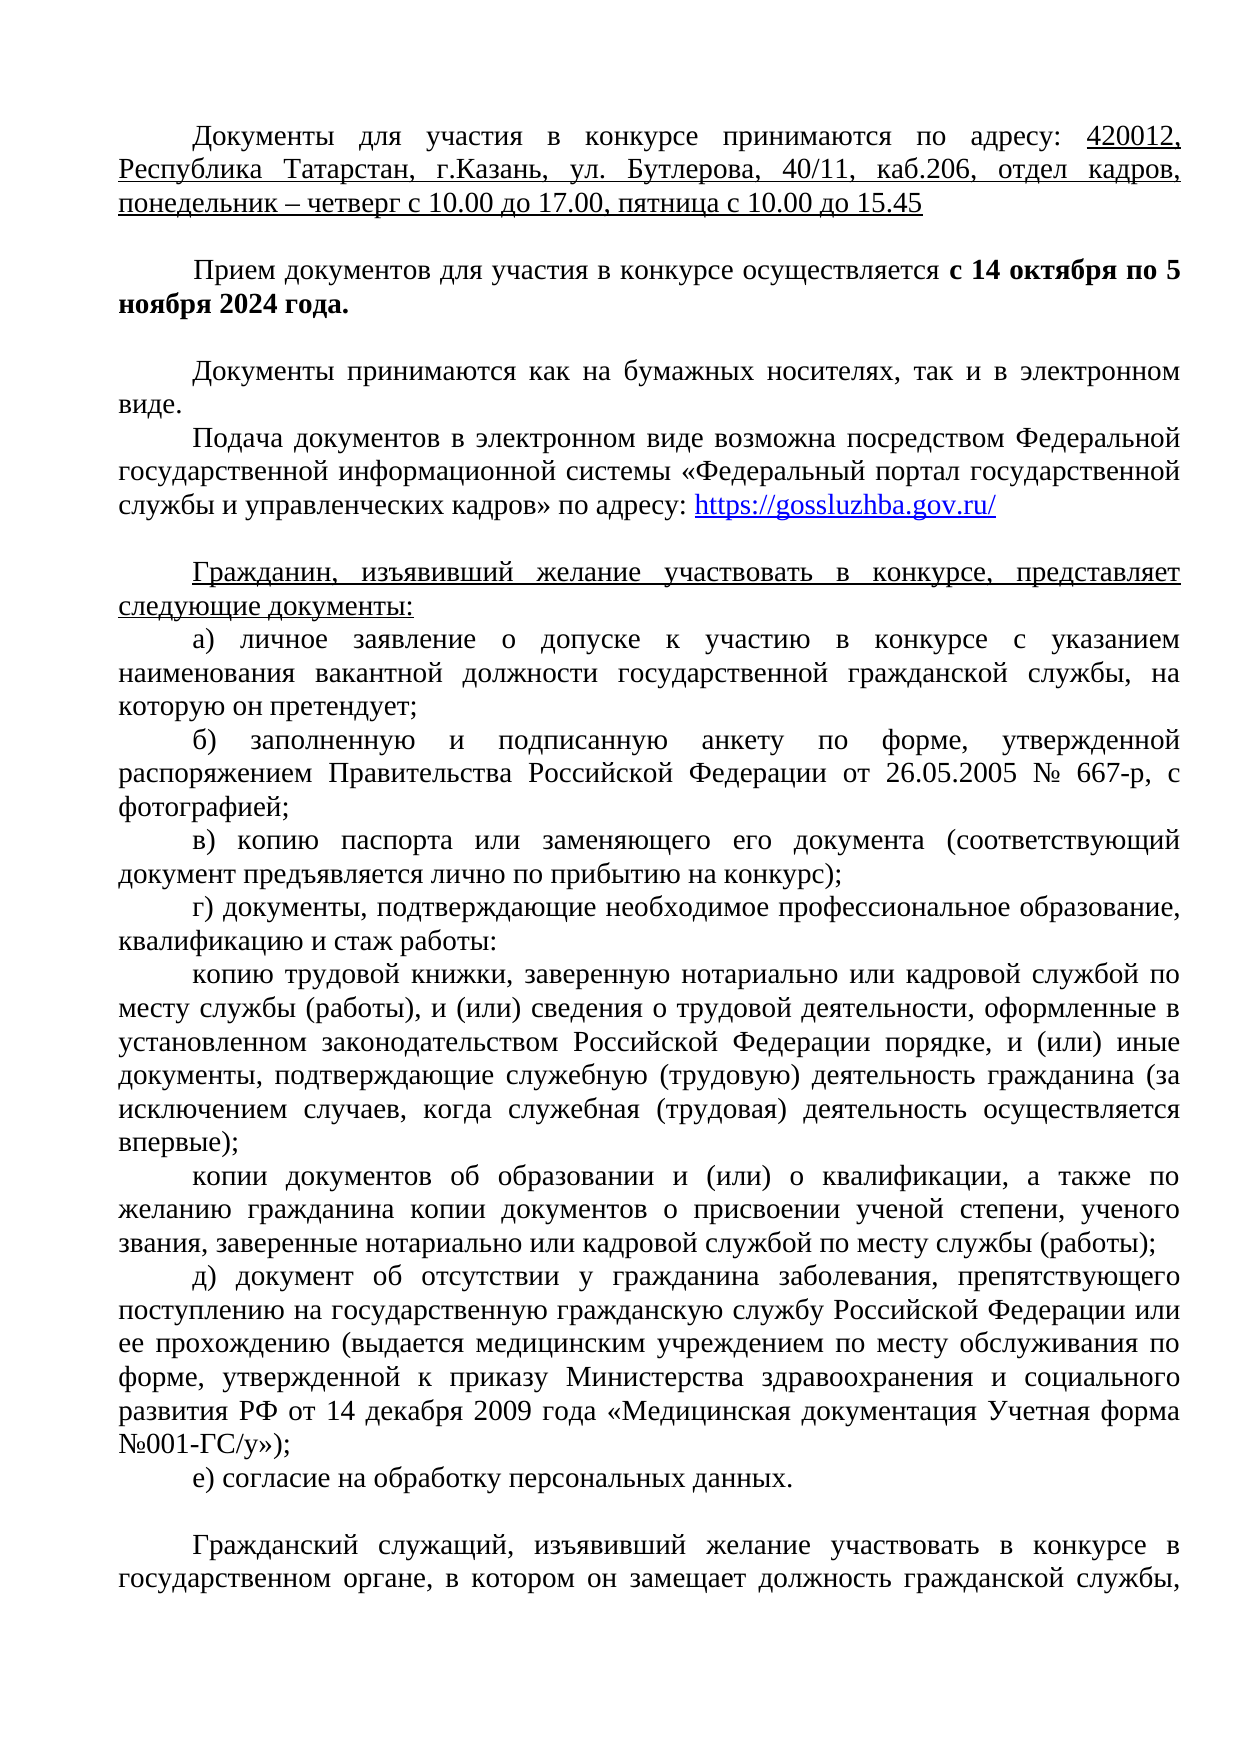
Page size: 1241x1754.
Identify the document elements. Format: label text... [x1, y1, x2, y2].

text Гражданин, изъявивший желание участвовать в конкурсе, представляет следующие документы: [118, 554, 1181, 621]
text Прием документов для участия в конкурсе осуществляется с 14 октября по 5 ноября 2024 года. [118, 252, 1181, 319]
text г) документы, подтверждающие необходимое профессиональное образование, квалификацию и стаж работы: [118, 889, 1181, 957]
text а) личное заявление о допуске к участию в конкурсе с указанием наименования вакантной должности государственной гражданской службы, на которую он претендует; [118, 621, 1181, 722]
text в) копию паспорта или заменяющего его документа (соответствующий документ предъявляется лично по прибытию на конкурс); [118, 822, 1181, 889]
text копию трудовой книжки, заверенную нотариально или кадровой службой по месту службы (работы), и (или) сведения о трудовой деятельности, оформленные в установленном законодательством Российской Федерации порядке, и (или) иные документы, подтверждающие служебную (трудовую) деятельность гражданина (за исключением случаев, когда служебная (трудовая) деятельность осуществляется впервые); [118, 957, 1181, 1158]
text Подача документов в электронном виде возможна посредством Федеральной государственной информационной системы «Федеральный портал государственной службы и управленческих кадров» по адресу: https://gossluzhba.gov.ru/ [118, 420, 1181, 521]
text Документы для участия в конкурсе принимаются по адресу: 420012, Республика Татарстан, г.Казань, ул. Бутлерова, 40/11, каб.206, отдел кадров, понедельник – четверг с 10.00 до 17.00, пятница с 10.00 до 15.45 [118, 182, 1181, 219]
text е) согласие на обработку персональных данных. [118, 1460, 1181, 1493]
text д) документ об отсутствии у гражданина заболевания, препятствующего поступлению на государственную гражданскую службу Российской Федерации или ее прохождению (выдается медицинским учреждением по месту обслуживания по форме, утвержденной к приказу Министерства здравоохранения и социального развития РФ от 14 декабря 2009 года «Медицинская документация Учетная форма №001-ГС/у»); [118, 1258, 1181, 1460]
text Документы принимаются как на бумажных носителях, так и в электронном виде. [118, 353, 1181, 420]
text Документы для участия в конкурсе принимаются по адресу: 420012, Республика Татарстан, г.Казань, ул. Бутлерова, 40/11, каб.206, отдел кадров, понедельник – четверг с 10.00 до 17.00, пятница с 10.00 до 15.45 [118, 118, 1181, 181]
text б) заполненную и подписанную анкету по форме, утвержденной распоряжением Правительства Российской Федерации от 26.05.2005 № 667-р, с фотографией; [118, 722, 1181, 822]
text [118, 1527, 1181, 1594]
text копии документов об образовании и (или) о квалификации, а также по желанию гражданина копии документов о присвоении ученой степени, ученого звания, заверенные нотариально или кадровой службой по месту службы (работы); [118, 1158, 1181, 1258]
